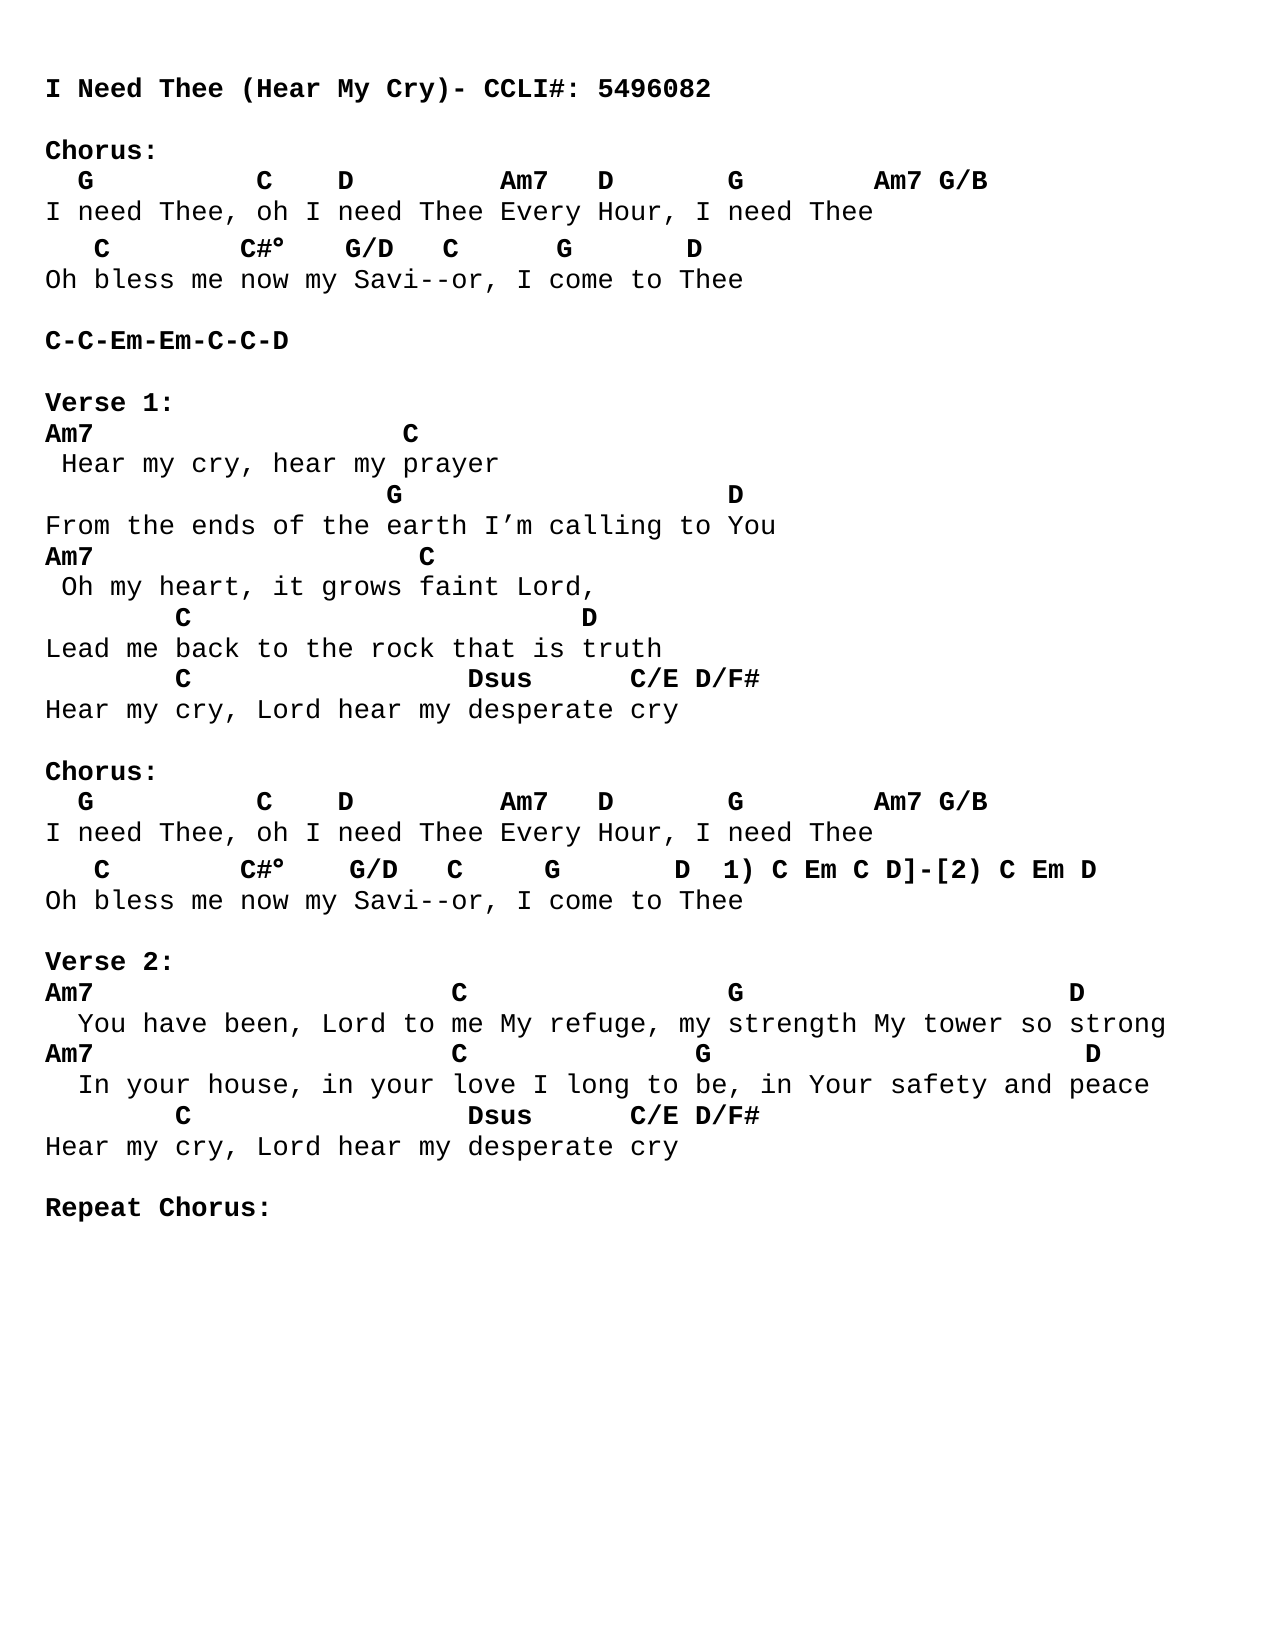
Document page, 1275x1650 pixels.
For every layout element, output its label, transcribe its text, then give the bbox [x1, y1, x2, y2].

text In your house, in your love I long to be, in Your safety and peace [45, 1071, 1230, 1102]
text Am7 C G D [45, 979, 1230, 1009]
text From the ends of the earth I’m calling to You [45, 512, 1230, 542]
text Repeat Chorus: [45, 1194, 1230, 1225]
text I need Thee, oh I need Thee Every Hour, I need Thee [45, 819, 1230, 849]
text Lead me back to the rock that is truth [45, 634, 1230, 665]
text Hear my cry, Lord hear my desperate cry [45, 696, 1230, 727]
text C C#° G/D C G D 1) C Em C D]-[2) C Em D [45, 849, 1230, 887]
text Hear my cry, hear my prayer [45, 450, 1230, 481]
text Am7 C [45, 542, 1230, 573]
text Oh my heart, it grows faint Lord, [45, 573, 1230, 604]
text G C D Am7 D G Am7 G/B [45, 788, 1230, 819]
text C C#° G/D C G D [45, 229, 1230, 266]
text C Dsus C/E D/F# [45, 665, 1230, 696]
text Chorus: [45, 757, 1230, 788]
text Am7 C G D [45, 1040, 1230, 1071]
text Verse 2: [45, 948, 1230, 979]
text C-C-Em-Em-C-C-D [45, 327, 1230, 358]
text C D [45, 604, 1230, 634]
text I Need Thee (Hear My Cry)- CCLI#: 5496082 [45, 75, 1230, 106]
text C Dsus C/E D/F# [45, 1102, 1230, 1132]
text Chorus: [45, 136, 1230, 167]
text Oh bless me now my Savi--or, I come to Thee [45, 266, 1230, 296]
text Oh bless me now my Savi--or, I come to Thee [45, 887, 1230, 917]
text G D [45, 481, 1230, 512]
text G C D Am7 D G Am7 G/B [45, 167, 1230, 198]
text Verse 1: [45, 389, 1230, 419]
text I need Thee, oh I need Thee Every Hour, I need Thee [45, 198, 1230, 229]
text Am7 C [45, 419, 1230, 450]
text Hear my cry, Lord hear my desperate cry [45, 1132, 1230, 1163]
text You have been, Lord to me My refuge, my strength My tower so strong [45, 1009, 1230, 1040]
